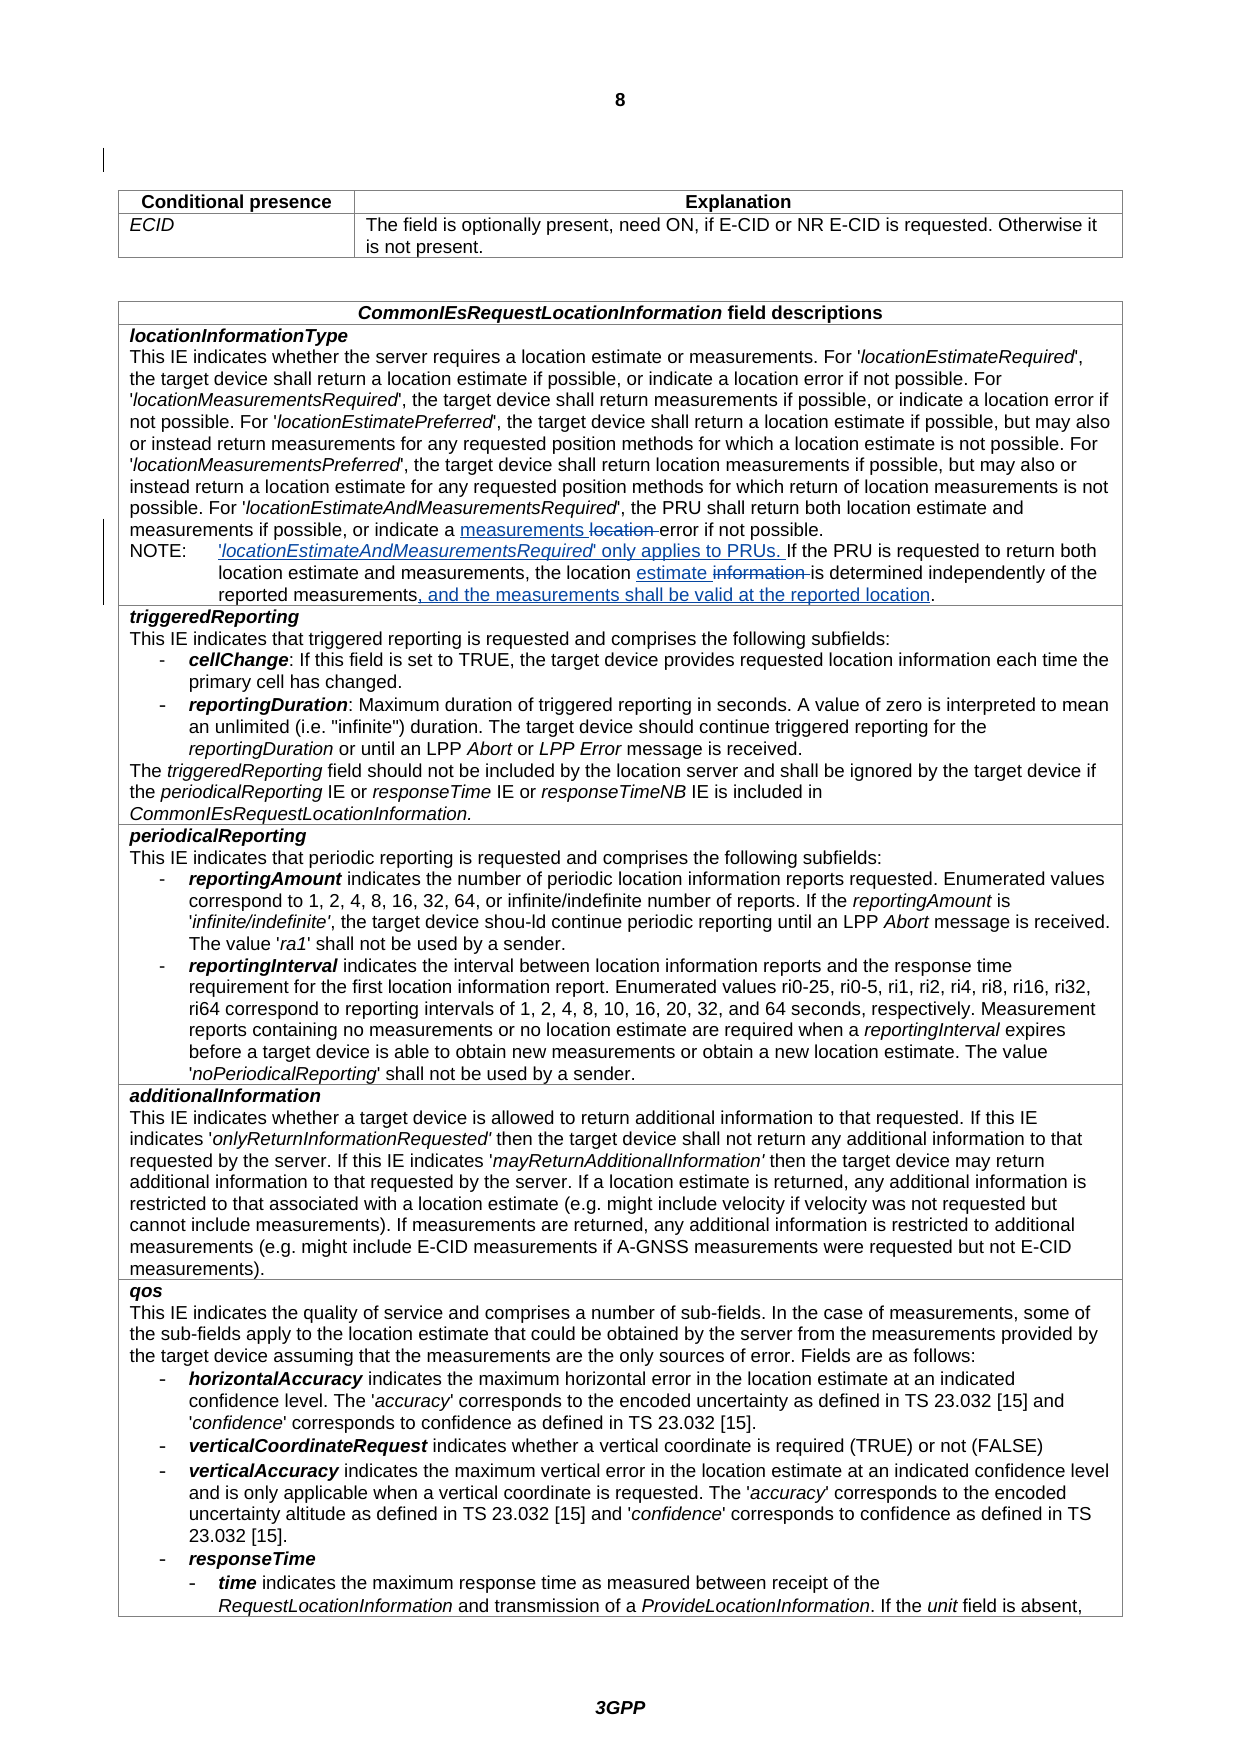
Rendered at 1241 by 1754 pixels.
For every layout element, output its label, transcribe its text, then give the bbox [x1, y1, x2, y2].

table_cell additionalInformation This IE indicates whether a target device is allowed to return additional information to that requested. If this IE indicates 'onlyReturnInformationRequested' then the target device shall not return any additional information to that requested by the server. If this IE indicates 'mayReturnAdditionalInformation' then the target device may return additional information to that requested by the server. If a location estimate is returned, any additional information is restricted to that associated with a location estimate (e.g. might include velocity if velocity was not requested but cannot include measurements). If measurements are returned, any additional information is restricted to additional measurements (e.g. might include E-CID measurements if A-GNSS measurements were requested but not E-CID measurements). [119, 1085, 1122, 1279]
table_cell locationInformationType This IE indicates whether the server requires a location estimate or measurements. For 'locationEstimateRequired', the target device shall return a location estimate if possible, or indicate a location error if not possible. For 'locationMeasurementsRequired', the target device shall return measurements if possible, or indicate a location error if not possible. For 'locationEstimatePreferred', the target device shall return a location estimate if possible, but may also or instead return measurements for any requested position methods for which a location estimate is not possible. For 'locationMeasurementsPreferred', the target device shall return location measurements if possible, but may also or instead return a location estimate for any requested position methods for which return of location measurements is not possible. For 'locationEstimateAndMeasurementsRequired', the PRU shall return both location estimate and measurements if possible, or indicate a error if not possible. NOTE: If the PRU is requested to return both location estimate and measurements, the location is determined independently of the reported measurements. [119, 325, 1122, 605]
table_cell ECID [119, 214, 354, 257]
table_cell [119, 1280, 1122, 1616]
table_cell triggeredReporting This IE indicates that triggered reporting is requested and comprises the following subfields: - cellChange: If this field is set to TRUE, the target device provides requested location information each time the primary cell has changed. - reportingDuration: Maximum duration of triggered reporting in seconds. A value of zero is interpreted to mean an unlimited (i.e. "infinite") duration. The target device should continue triggered reporting for the reportingDuration or until an LPP Abort or LPP Error message is received. The triggeredReporting field should not be included by the location server and shall be ignored by the target device if the periodicalReporting IE or responseTime IE or responseTimeNB IE is included in CommonIEsRequestLocationInformation. [119, 606, 1122, 824]
table_header Explanation [355, 191, 1122, 213]
table_cell The field is optionally present, need ON, if E-CID or NR E-CID is requested. Otherwise it is not present. [355, 214, 1122, 257]
table_header Conditional presence [119, 191, 354, 213]
table_header CommonIEsRequestLocationInformation field descriptions [119, 302, 1122, 323]
table_cell periodicalReporting This IE indicates that periodic reporting is requested and comprises the following subfields: - reportingAmount indicates the number of periodic location information reports requested. Enumerated values correspond to 1, 2, 4, 8, 16, 32, 64, or infinite/indefinite number of reports. If the reportingAmount is 'infinite/indefinite', the target device shou-ld continue periodic reporting until an LPP Abort message is received. The value 'ra1' shall not be used by a sender. - reportingInterval indicates the interval between location information reports and the response time requirement for the first location information report. Enumerated values ri0-25, ri0-5, ri1, ri2, ri4, ri8, ri16, ri32, ri64 correspond to reporting intervals of 1, 2, 4, 8, 10, 16, 20, 32, and 64 seconds, respectively. Measurement reports containing no measurements or no location estimate are required when a reportingInterval expires before a target device is able to obtain new measurements or obtain a new location estimate. The value 'noPeriodicalReporting' shall not be used by a sender. [119, 825, 1122, 1084]
